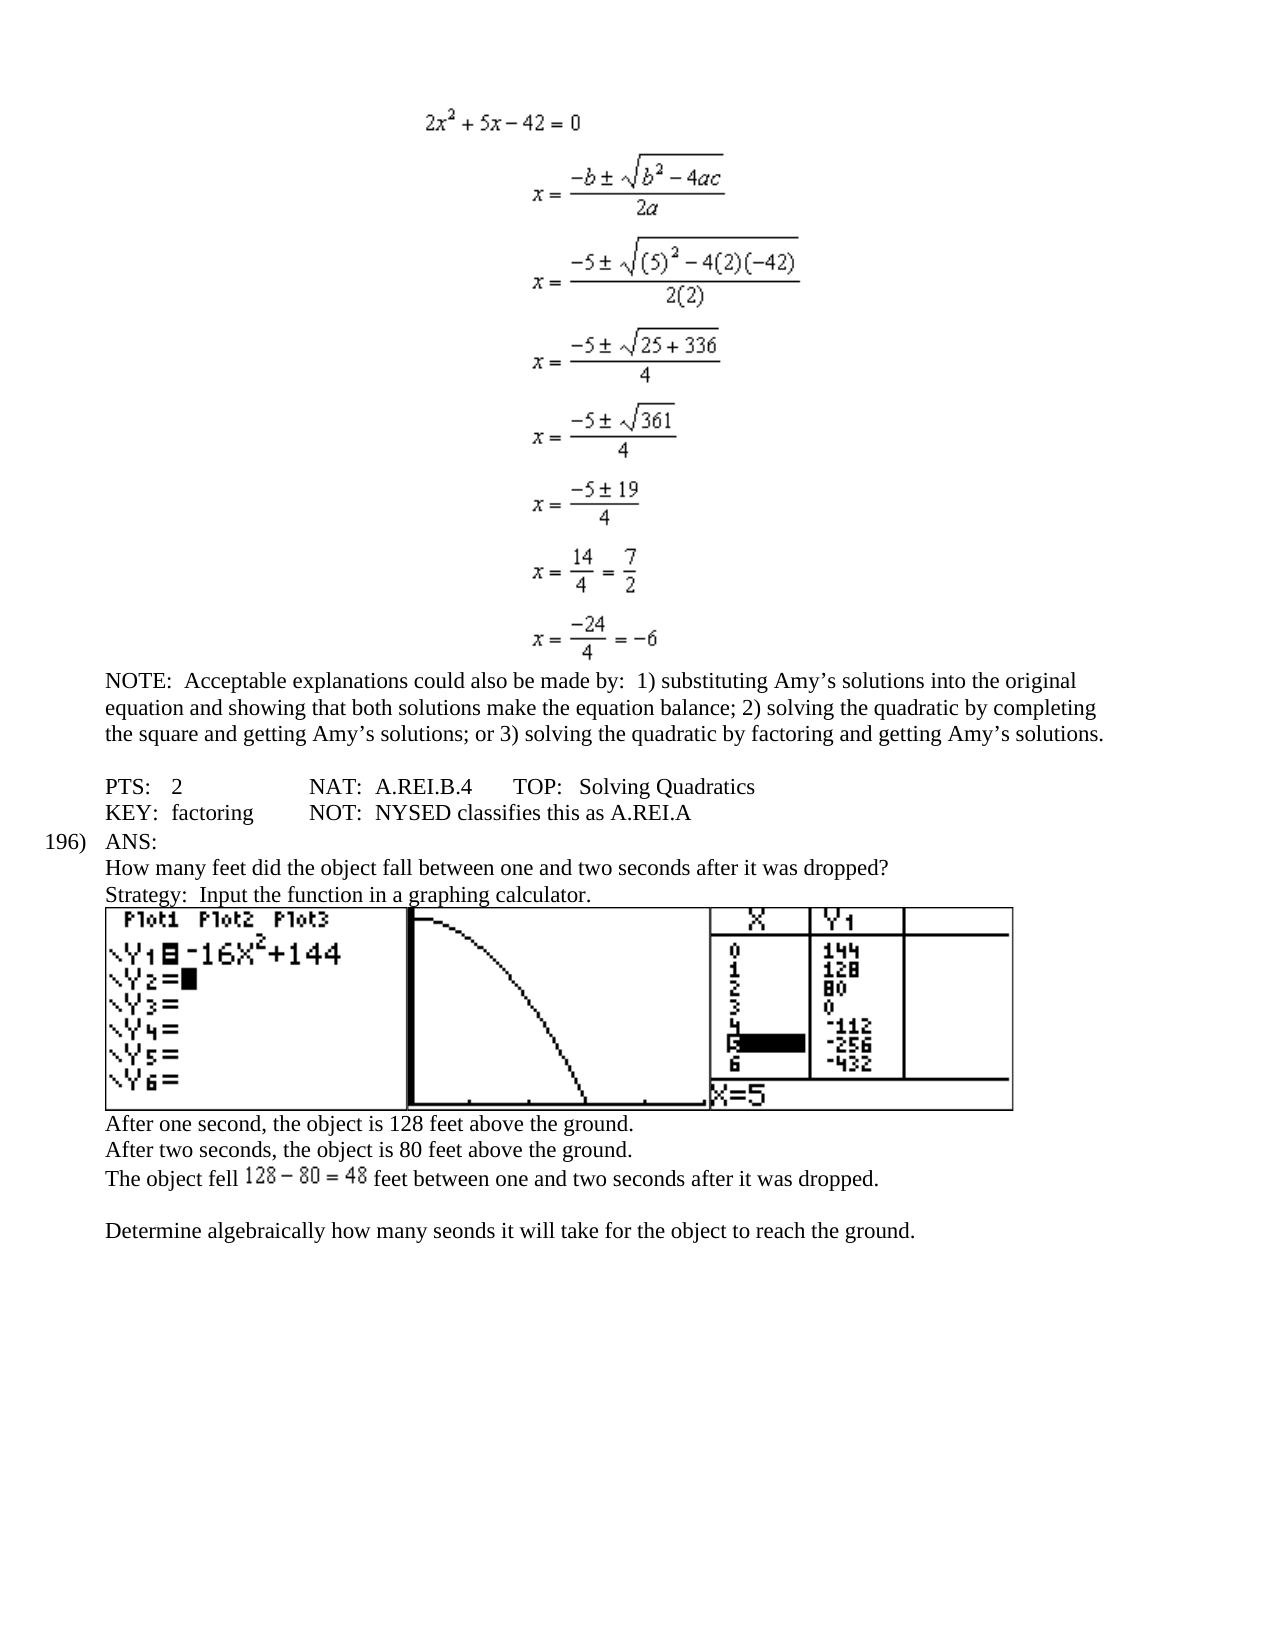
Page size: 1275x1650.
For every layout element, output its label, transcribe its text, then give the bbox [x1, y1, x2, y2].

text Strategy: Input the function in a graphing calculator. [105, 881, 1125, 907]
text The object fell feet between one and two seconds after it was dropped. [105, 1163, 1125, 1191]
picture [105, 907, 1014, 1111]
text After two seconds, the object is 80 feet above the ground. [105, 1137, 1125, 1163]
text KEY: factoring NOT: NYSED classifies this as A.REI.A [105, 799, 1125, 826]
text Determine algebraically how many seonds it will take for the object to reach the ground. [105, 1218, 1125, 1244]
text How many feet did the object fall between one and two seconds after it was dropped? [105, 854, 1125, 881]
text PTS: 2 NAT: A.REI.B.4 TOP: Solving Quadratics [105, 773, 1125, 799]
text NOTE: Acceptable explanations could also be made by: 1) substituting Amy’s solutions into the original equation and showing that both solutions make the equation balance; 2) solving the quadratic by completing the square and getting Amy’s solutions; or 3) solving the quadratic by factoring and getting Amy’s solutions. [105, 667, 1125, 747]
text After one second, the object is 128 feet above the ground. [105, 1110, 1125, 1137]
text 196) ANS: [39, 828, 1125, 854]
picture [425, 105, 805, 668]
picture [244, 1162, 368, 1187]
